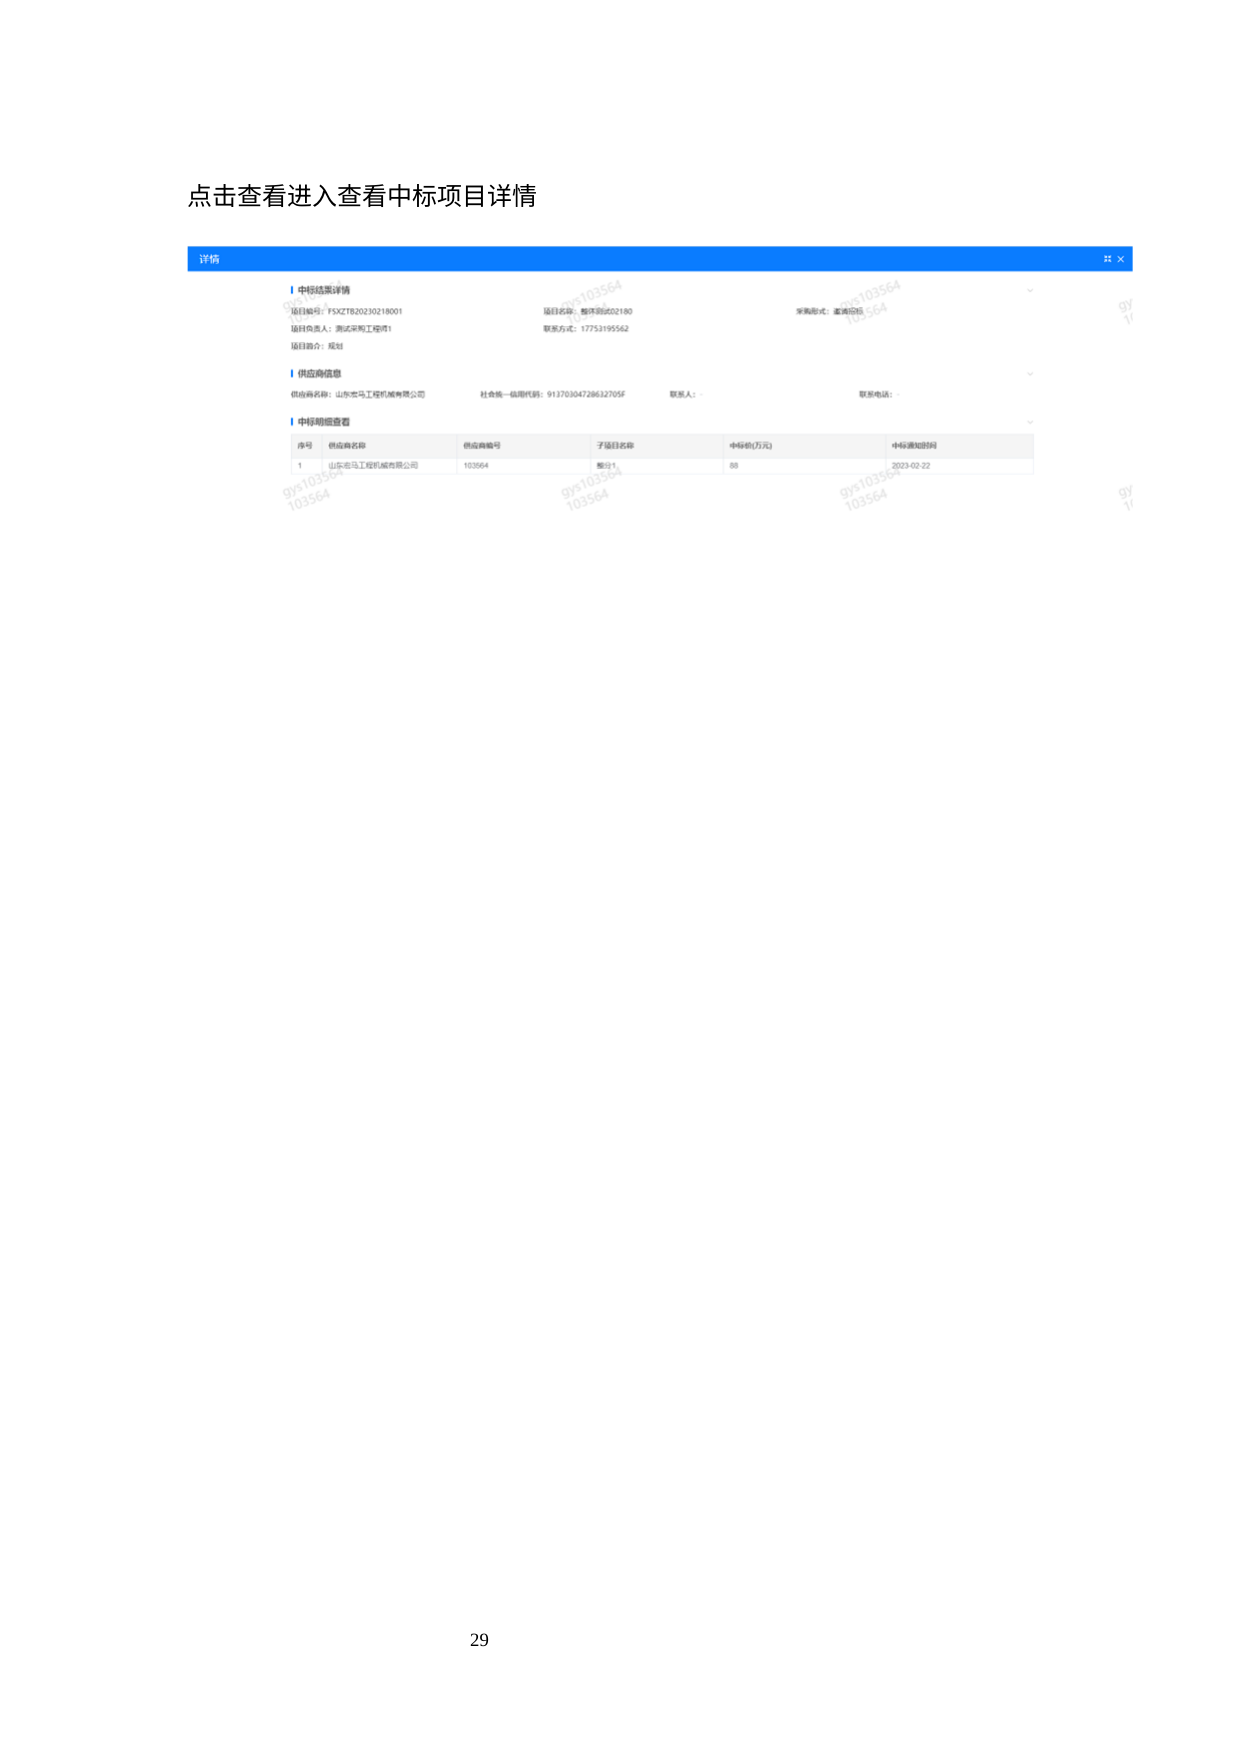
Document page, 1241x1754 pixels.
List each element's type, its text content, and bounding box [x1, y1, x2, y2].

picture [187, 245, 1133, 567]
text 点击查看进入查看中标项目详情 [187, 162, 1053, 227]
